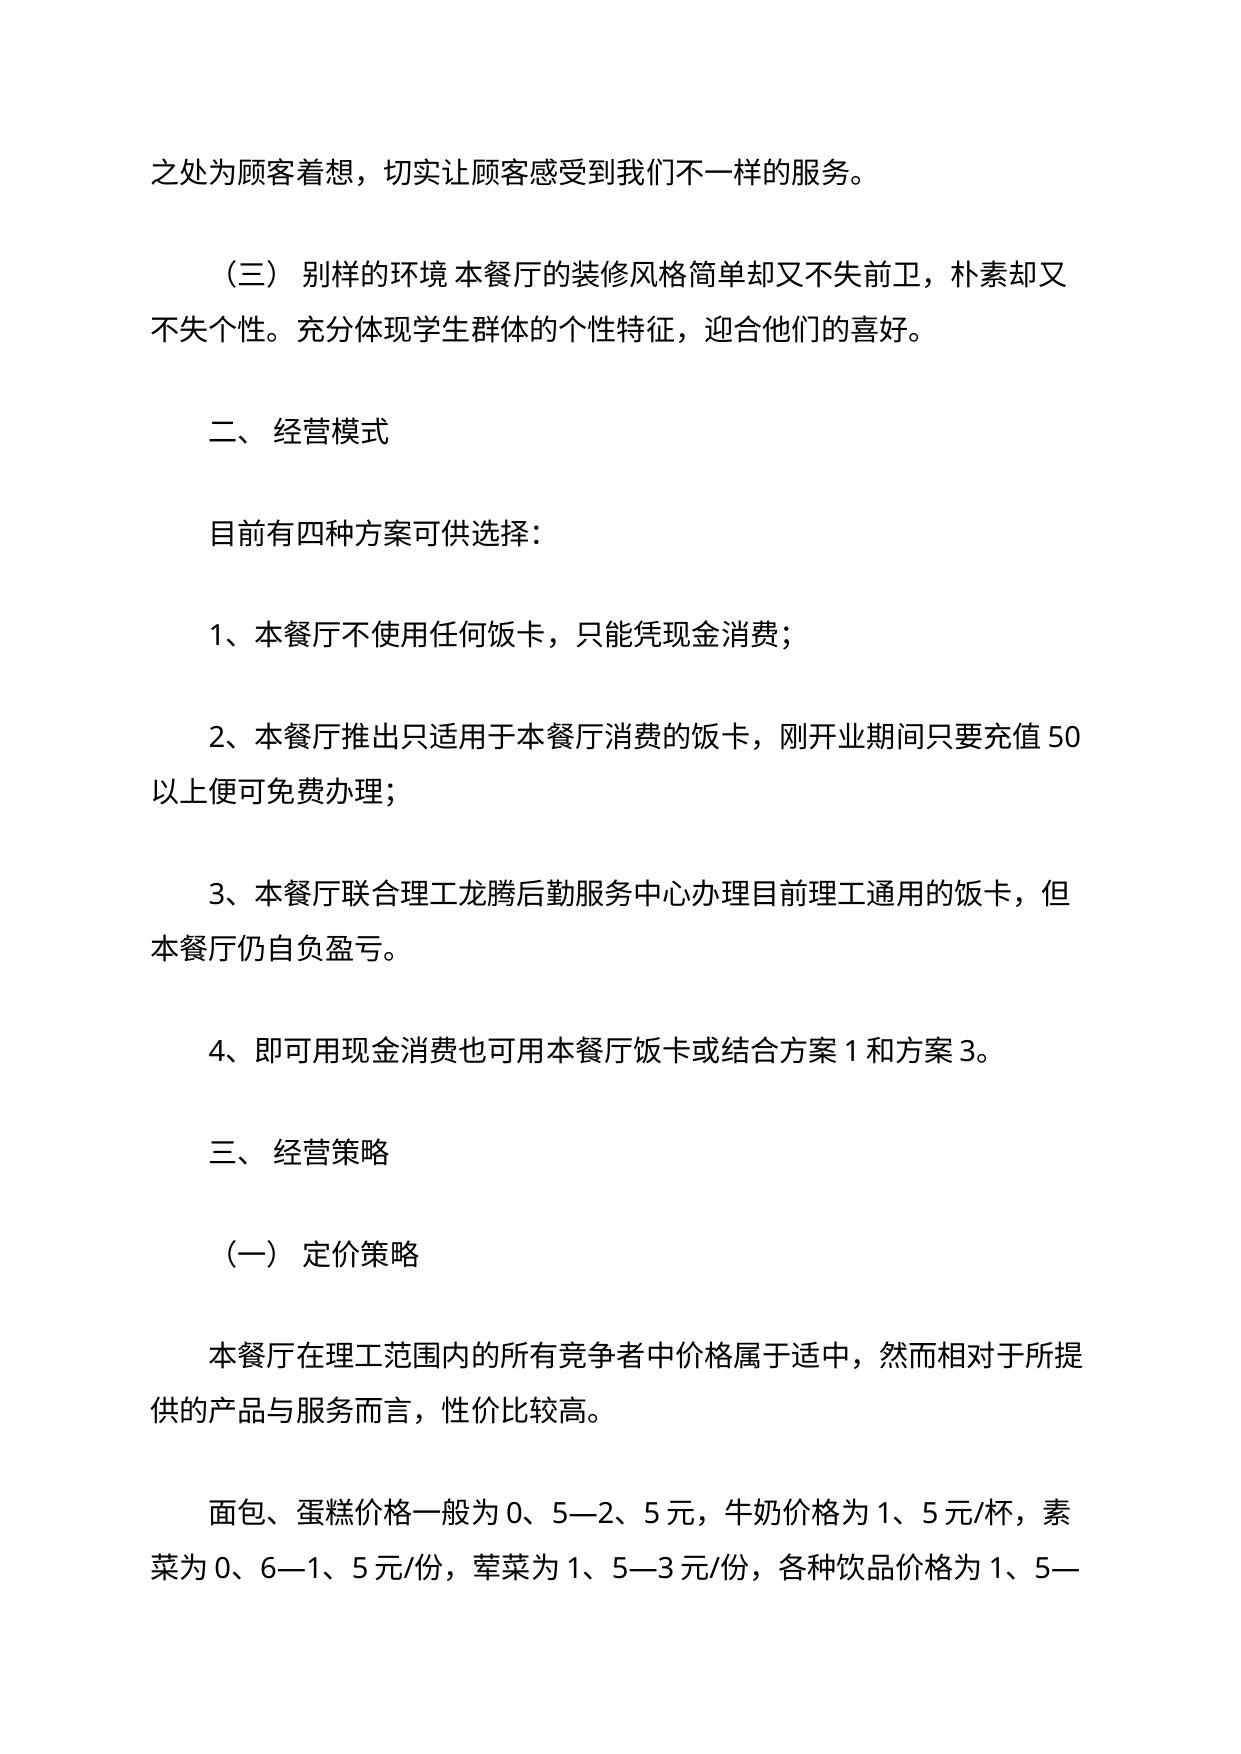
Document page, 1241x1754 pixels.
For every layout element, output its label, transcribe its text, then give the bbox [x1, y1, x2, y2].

text 三、 经营策略 [150, 1129, 1090, 1172]
text 1、本餐厅不使用任何饭卡，只能凭现金消费； [150, 612, 1090, 654]
text 目前有四种方案可供选择： [150, 510, 1090, 552]
text 3、本餐厅联合理工龙腾后勤服务中心办理目前理工通用的饭卡，但本餐厅仍自负盈亏。 [150, 871, 1090, 968]
text 本餐厅在理工范围内的所有竞争者中价格属于适中，然而相对于所提供的产品与服务而言，性价比较高。 [150, 1333, 1090, 1430]
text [150, 1490, 1090, 1587]
text 4、即可用现金消费也可用本餐厅饭卡或结合方案1和方案3。 [150, 1027, 1090, 1070]
text 2、本餐厅推出只适用于本餐厅消费的饭卡，刚开业期间只要充值50以上便可免费办理； [150, 714, 1090, 811]
text 二、 经营模式 [150, 408, 1090, 451]
text （一） 定价策略 [150, 1231, 1090, 1273]
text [150, 150, 1090, 192]
text （三） 别样的环境 本餐厅的装修风格简单却又不失前卫，朴素却又不失个性。充分体现学生群体的个性特征，迎合他们的喜好。 [150, 252, 1090, 349]
